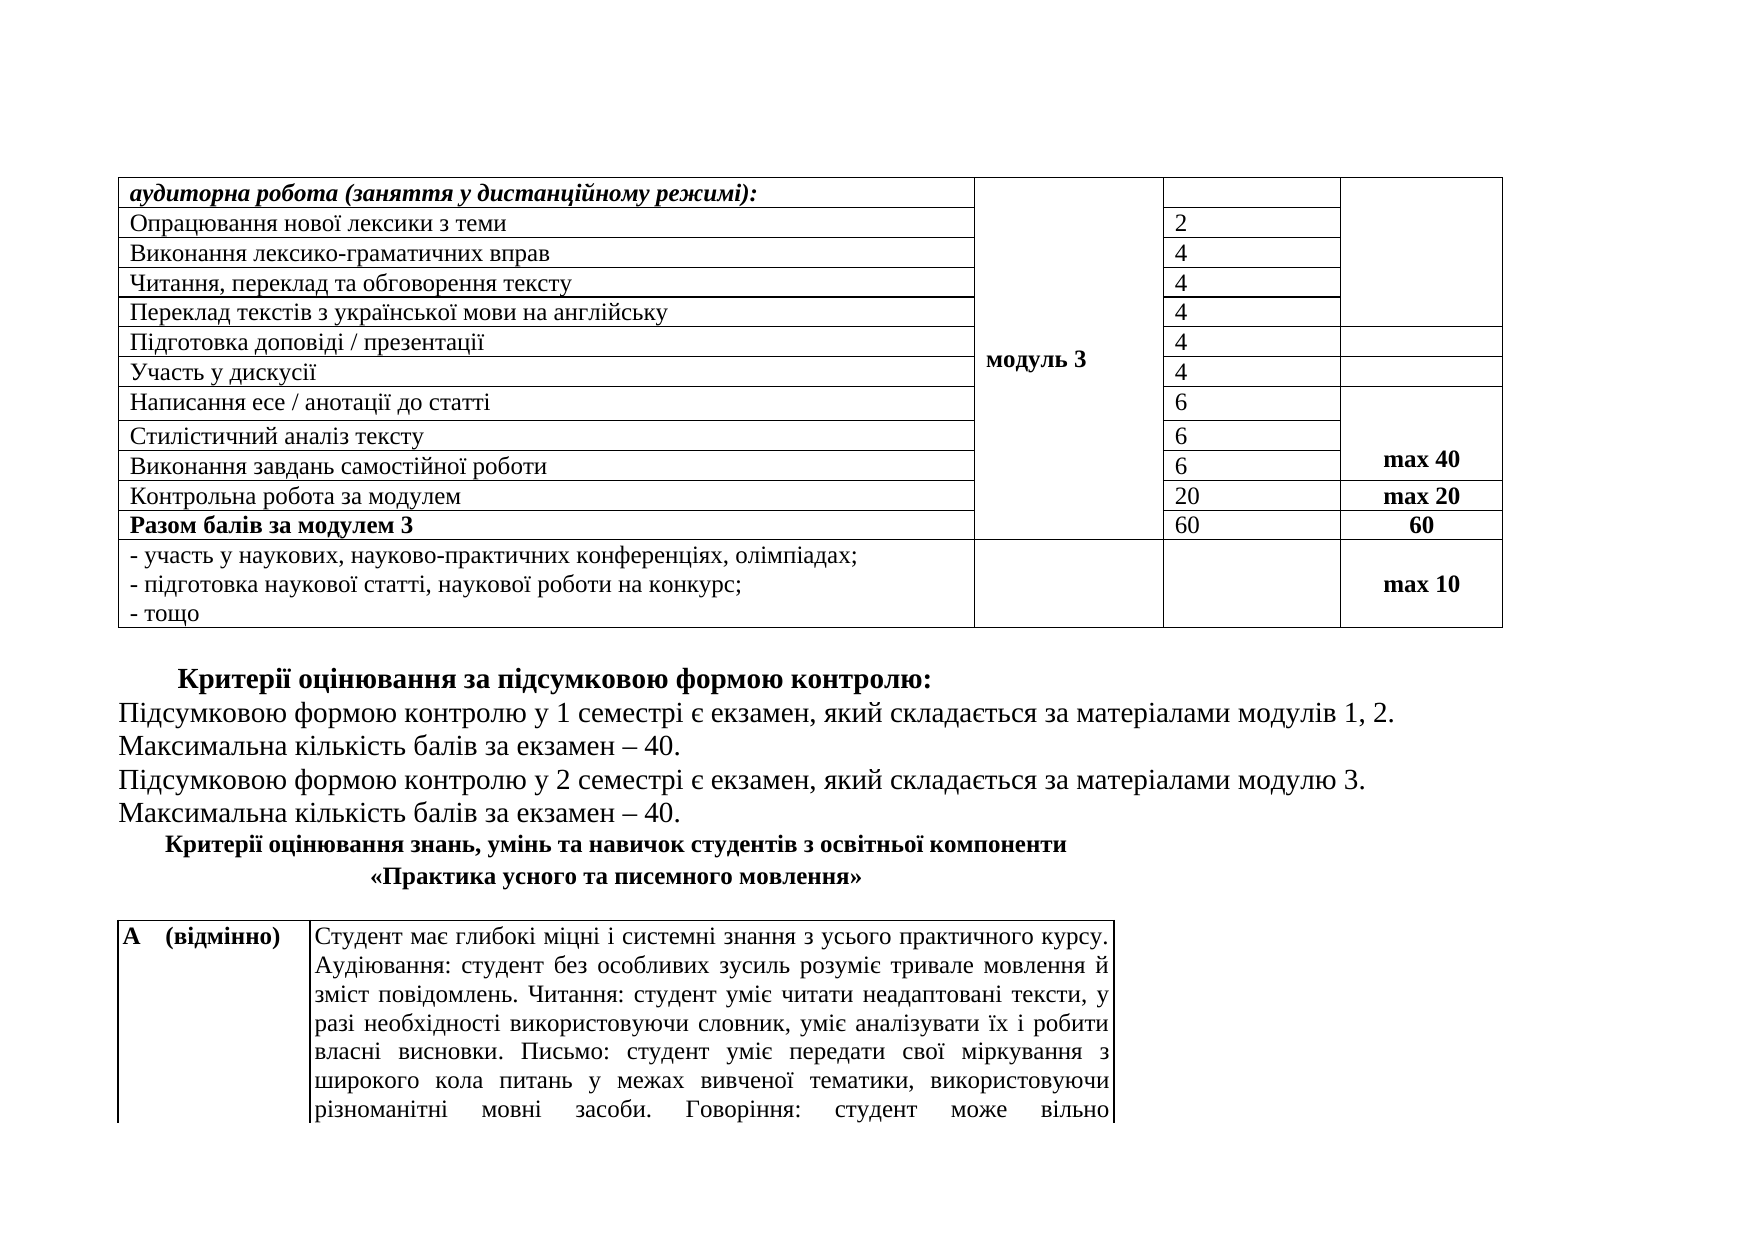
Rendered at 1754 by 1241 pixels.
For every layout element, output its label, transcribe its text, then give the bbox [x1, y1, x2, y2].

table_cell 20 [1164, 481, 1340, 509]
table_cell [975, 540, 1163, 627]
table_cell [1164, 540, 1340, 627]
table_cell Виконання лексико-граматичних вправ [119, 238, 974, 267]
table_header Критерії оцінювання знань, умінь та навичок студентів з освітньої компоненти [118, 829, 1114, 861]
table_cell max 40 [1341, 387, 1502, 480]
text Критерії оцінювання за підсумковою формою контролю: [118, 661, 1636, 695]
table_cell Участь у дискусії [119, 357, 974, 386]
table_cell Стилістичний аналіз тексту [119, 421, 974, 450]
table_cell [1341, 357, 1502, 386]
table_cell 4 [1164, 268, 1340, 296]
table_cell 6 [1164, 387, 1340, 420]
table_cell Переклад текстів з української мови на англійську [119, 298, 974, 326]
table_cell 4 [1164, 298, 1340, 326]
table_cell Разом балів за модулем 3 [119, 511, 974, 539]
table_cell 4 [1164, 357, 1340, 386]
table_cell «Практика усного та писемного мовлення» [118, 861, 1114, 920]
table_cell 4 [1164, 327, 1340, 356]
text Підсумковою формою контролю у 2 семестрі є екзамен, який складається за матеріалами модулю 3. [118, 762, 1636, 795]
table_cell - участь у наукових, науково-практичних конференціях, олімпіадах; - підготовка наукової статті, наукової роботи на конкурс; - тощо [119, 540, 974, 627]
table_cell Контрольна робота за модулем [119, 481, 974, 509]
text Максимальна кількість балів за екзамен – 40. [118, 728, 1636, 762]
table_cell Написання есе / анотації до статті [119, 387, 974, 420]
text Підсумковою формою контролю у 1 семестрі є екзамен, який складається за матеріалами модулів 1, 2. [118, 695, 1636, 728]
table_cell 60 [1164, 511, 1340, 539]
table_cell [1341, 178, 1502, 326]
table_cell 6 [1164, 421, 1340, 450]
table_cell [1341, 327, 1502, 356]
table_cell Опрацювання нової лексики з теми [119, 208, 974, 237]
text Максимальна кількість балів за екзамен – 40. [118, 795, 1636, 829]
table_cell 60 [1341, 511, 1502, 539]
table_cell аудиторна робота (заняття у дистанційному режимі): [119, 178, 974, 207]
table_cell А (відмінно) [119, 921, 309, 1123]
table_cell Виконання завдань самостійної роботи [119, 451, 974, 480]
table_cell модуль 3 [975, 178, 1163, 539]
table_cell Підготовка доповіді / презентації [119, 327, 974, 356]
table_cell max 20 [1341, 481, 1502, 509]
table_cell 2 [1164, 208, 1340, 237]
table_cell Читання, переклад та обговорення тексту [119, 268, 974, 296]
table_cell 4 [1164, 238, 1340, 267]
table_cell 6 [1164, 451, 1340, 480]
table_cell [1164, 178, 1340, 207]
table_cell max 10 [1341, 540, 1502, 627]
